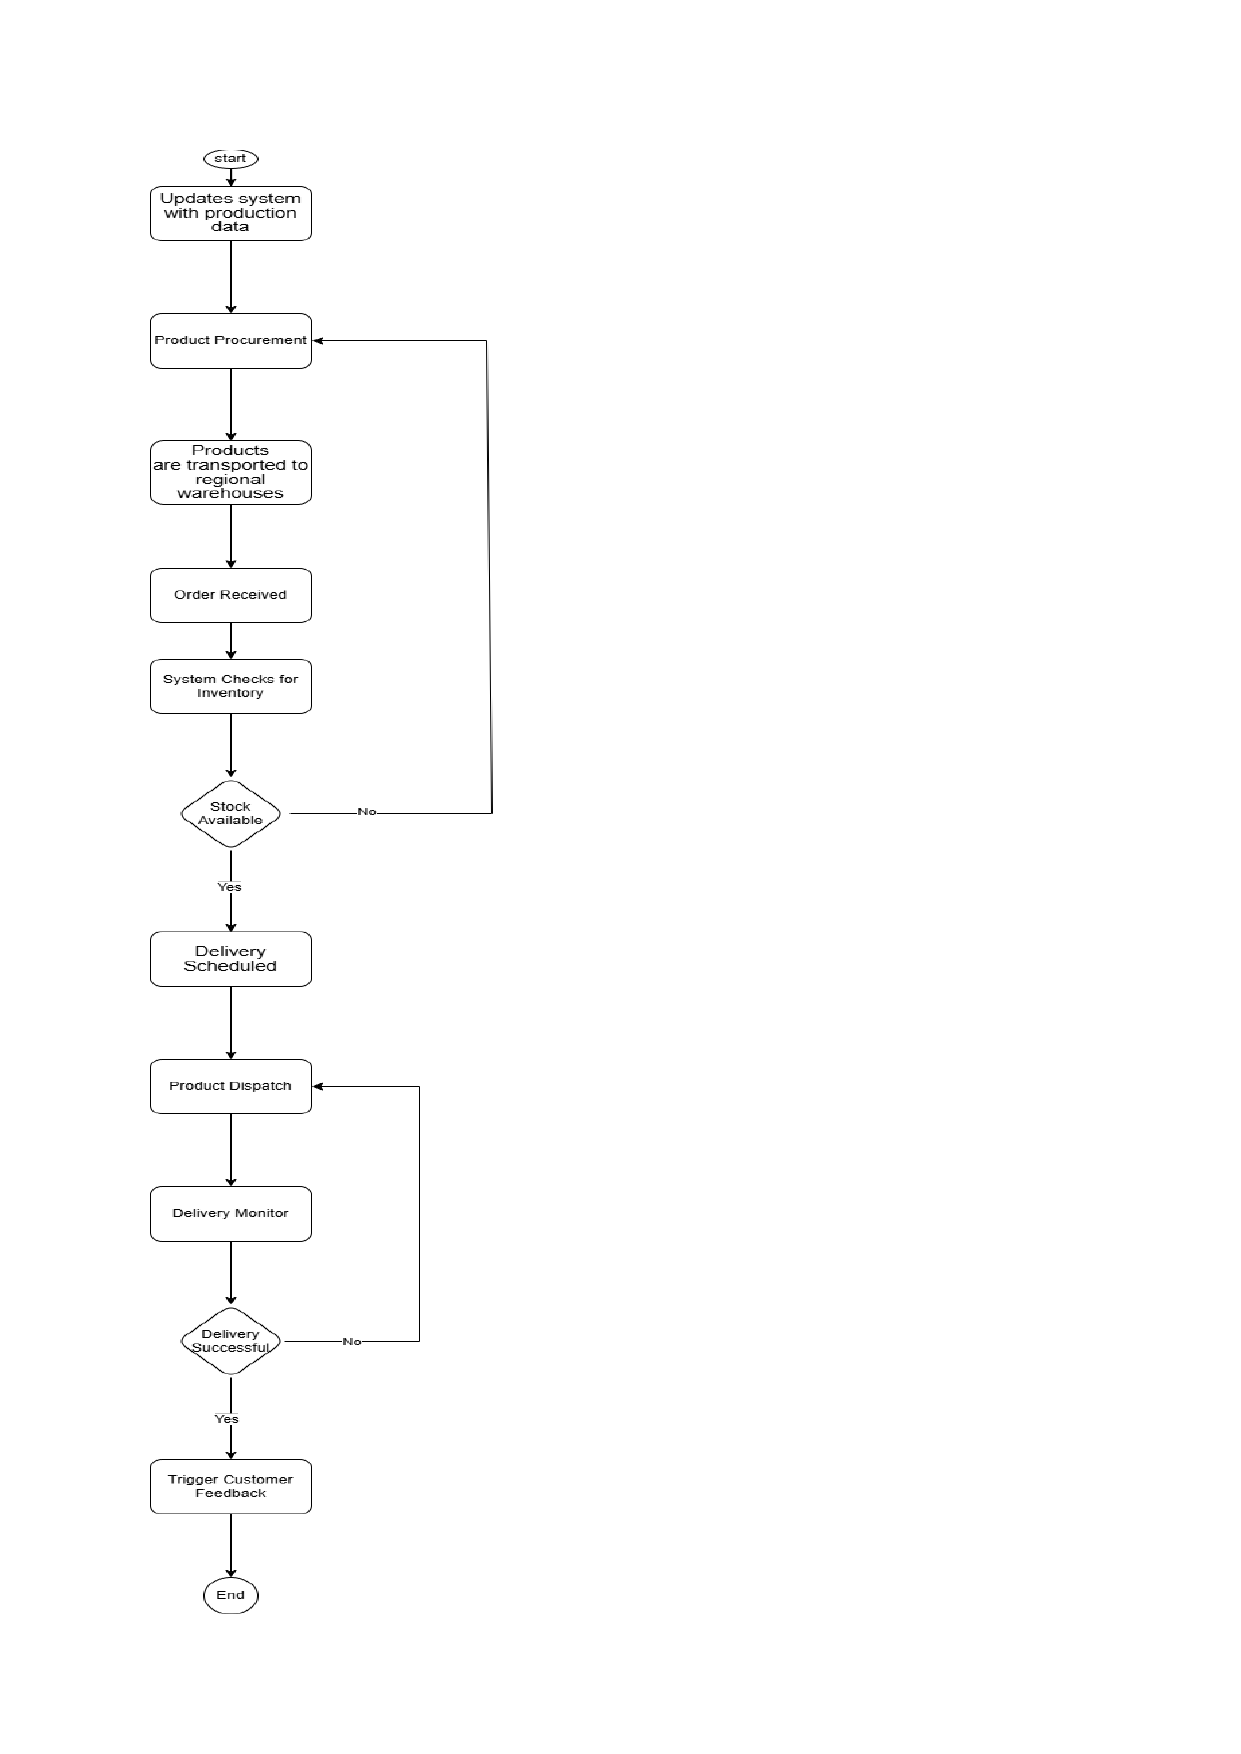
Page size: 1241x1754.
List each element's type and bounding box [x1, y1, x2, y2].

picture [150, 150, 504, 1614]
